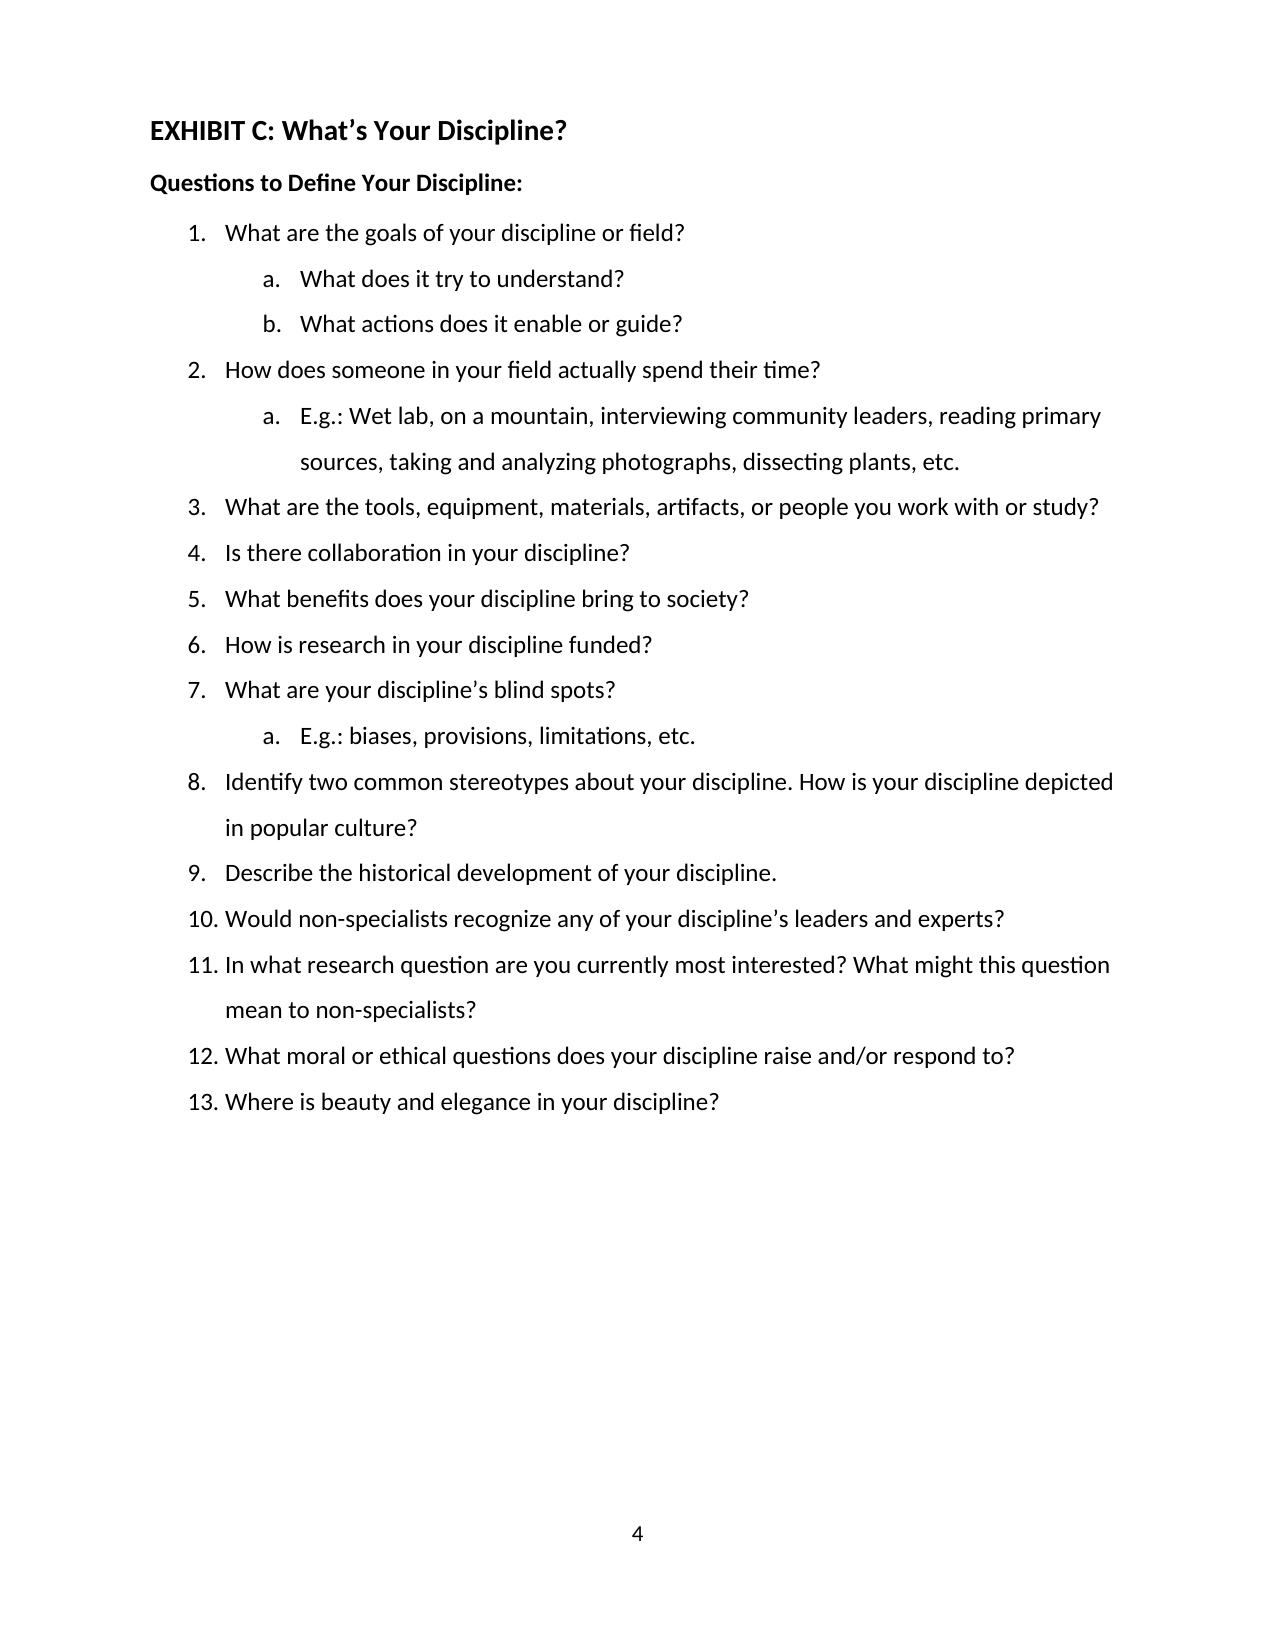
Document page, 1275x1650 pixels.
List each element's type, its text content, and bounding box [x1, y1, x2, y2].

list E.g.: biases, provisions, limitations, etc. [262, 720, 1125, 751]
list E.g.: Wet lab, on a mountain, interviewing community leaders, reading primary sources, taking and analyzing photographs, dissecting plants, etc. [262, 400, 1125, 476]
list Describe the historical development of your discipline. [187, 857, 1125, 888]
list Where is beauty and elegance in your discipline? [187, 1086, 1125, 1117]
list What does it try to understand? [262, 263, 1125, 293]
list What benefits does your discipline bring to society? [187, 583, 1125, 613]
list How does someone in your field actually spend their time? [187, 354, 1125, 385]
list Identify two common stereotypes about your discipline. How is your discipline depicted in popular culture? [187, 766, 1125, 842]
list How is research in your discipline funded? [187, 629, 1125, 659]
text EXHIBIT C: What’s Your Discipline? [150, 112, 1125, 148]
list What moral or ethical questions does your discipline raise and/or respond to? [187, 1040, 1125, 1071]
list What are the goals of your discipline or field? [187, 217, 1125, 248]
list What are the tools, equipment, materials, artifacts, or people you work with or study? [187, 492, 1125, 522]
list What actions does it enable or guide? [262, 309, 1125, 339]
text Questions to Define Your Discipline: [150, 168, 1125, 198]
list In what research question are you currently most interested? What might this question mean to non-specialists? [187, 949, 1125, 1025]
list What are your discipline’s blind spots? [187, 674, 1125, 705]
list Would non-specialists recognize any of your discipline’s leaders and experts? [187, 903, 1125, 934]
list Is there collaboration in your discipline? [187, 537, 1125, 568]
